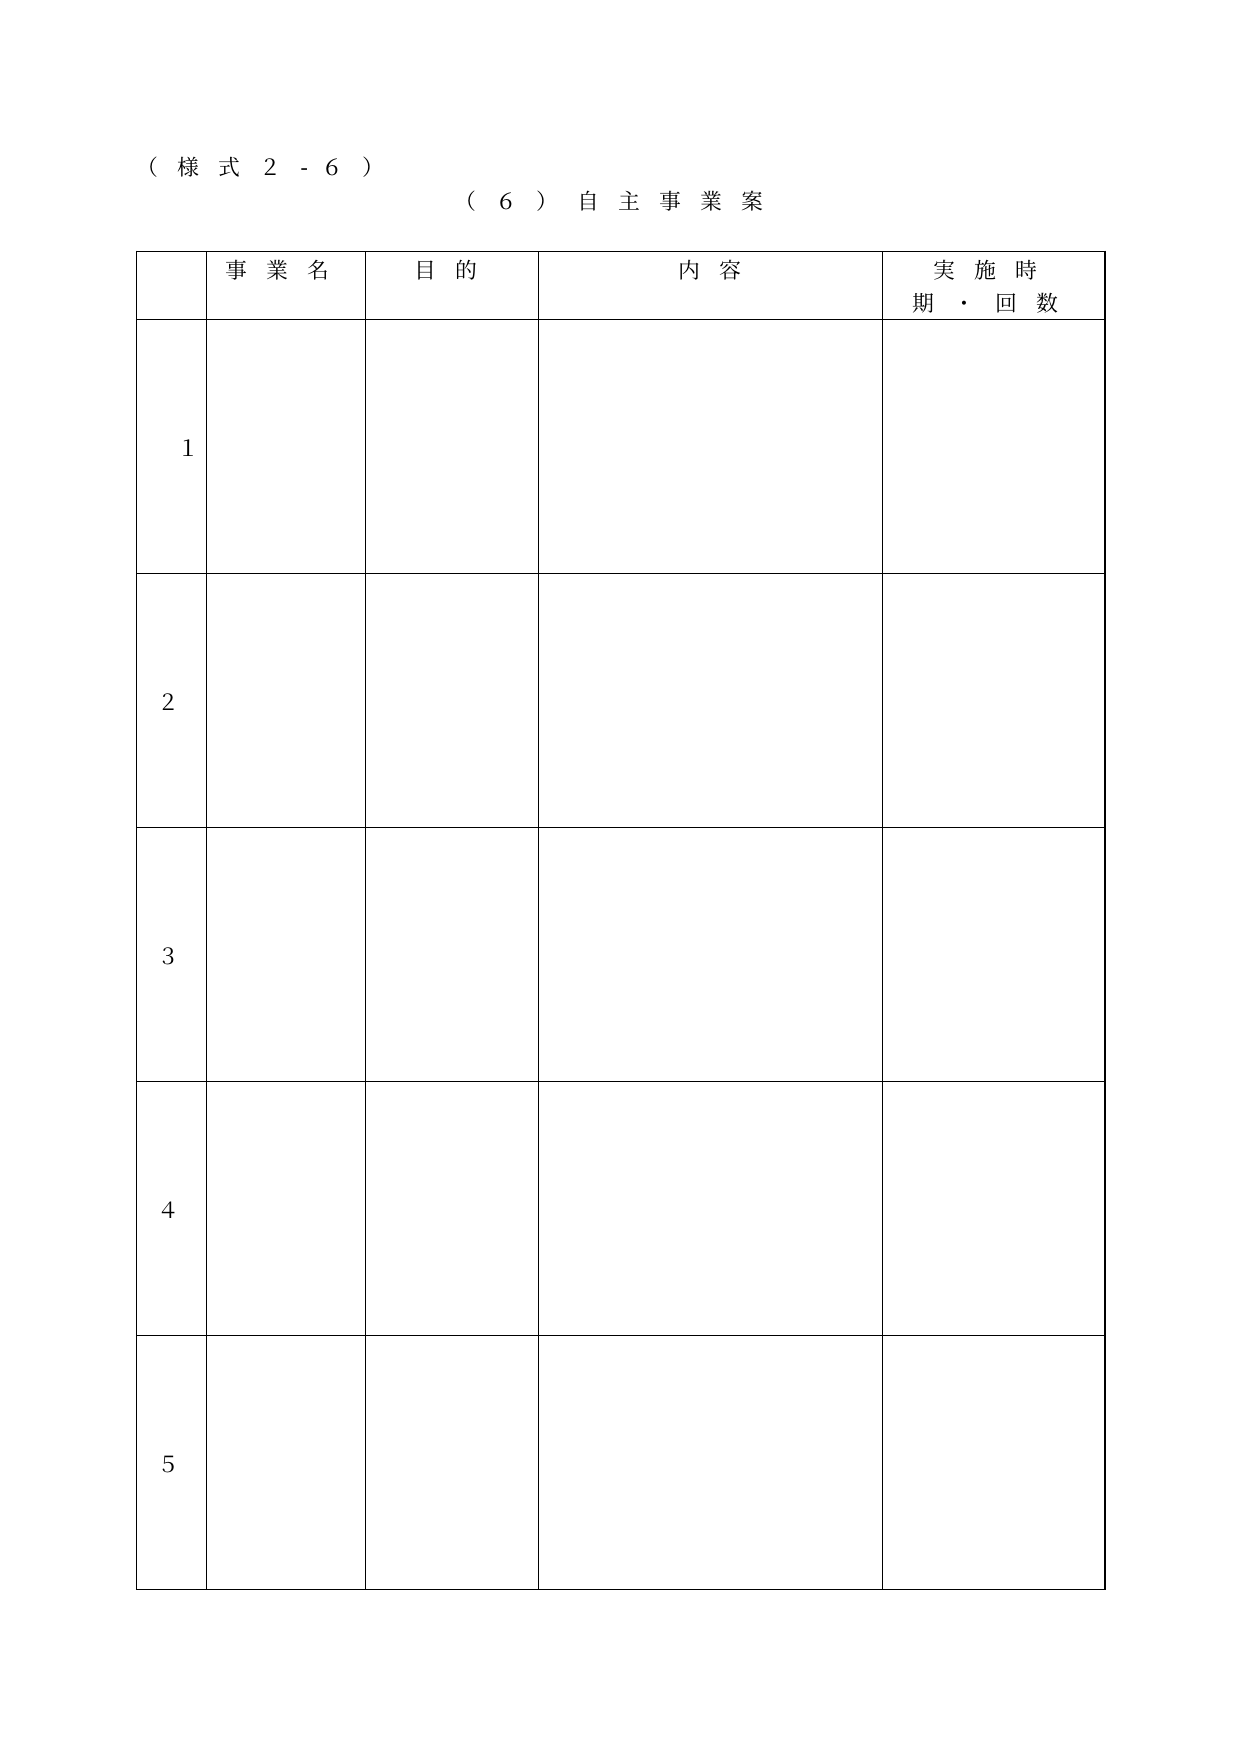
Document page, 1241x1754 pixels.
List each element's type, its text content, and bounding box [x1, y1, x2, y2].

table_cell [366, 574, 538, 827]
table_cell [539, 1336, 882, 1589]
table_cell [883, 320, 1104, 573]
table_cell ２ [137, 574, 206, 827]
table_header 目的 [366, 252, 538, 319]
table_header 実施時期・回数 [883, 252, 1104, 319]
table_cell [539, 320, 882, 573]
table_cell [366, 1336, 538, 1589]
table_header [137, 252, 206, 319]
table_cell ３ [137, 828, 206, 1081]
text （様式２-６） [136, 149, 1101, 183]
table_cell [366, 828, 538, 1081]
table_cell [207, 828, 365, 1081]
table_header 内容 [539, 252, 882, 319]
table_cell [883, 1082, 1104, 1335]
table_cell [366, 1082, 538, 1335]
table_cell [539, 574, 882, 827]
table_cell [883, 1336, 1104, 1589]
table_header 事業名 [207, 252, 365, 319]
table_cell [883, 828, 1104, 1081]
table_cell ５ [137, 1336, 206, 1589]
table_cell [207, 320, 365, 573]
table_cell １ [137, 320, 206, 573]
table_cell [207, 1082, 365, 1335]
table_cell [366, 320, 538, 573]
table_cell [207, 1336, 365, 1589]
text （６）自主事業案 [136, 183, 1101, 217]
table_cell [883, 574, 1104, 827]
table_cell [207, 574, 365, 827]
table_cell [539, 1082, 882, 1335]
table_cell ４ [137, 1082, 206, 1335]
table_cell [539, 828, 882, 1081]
